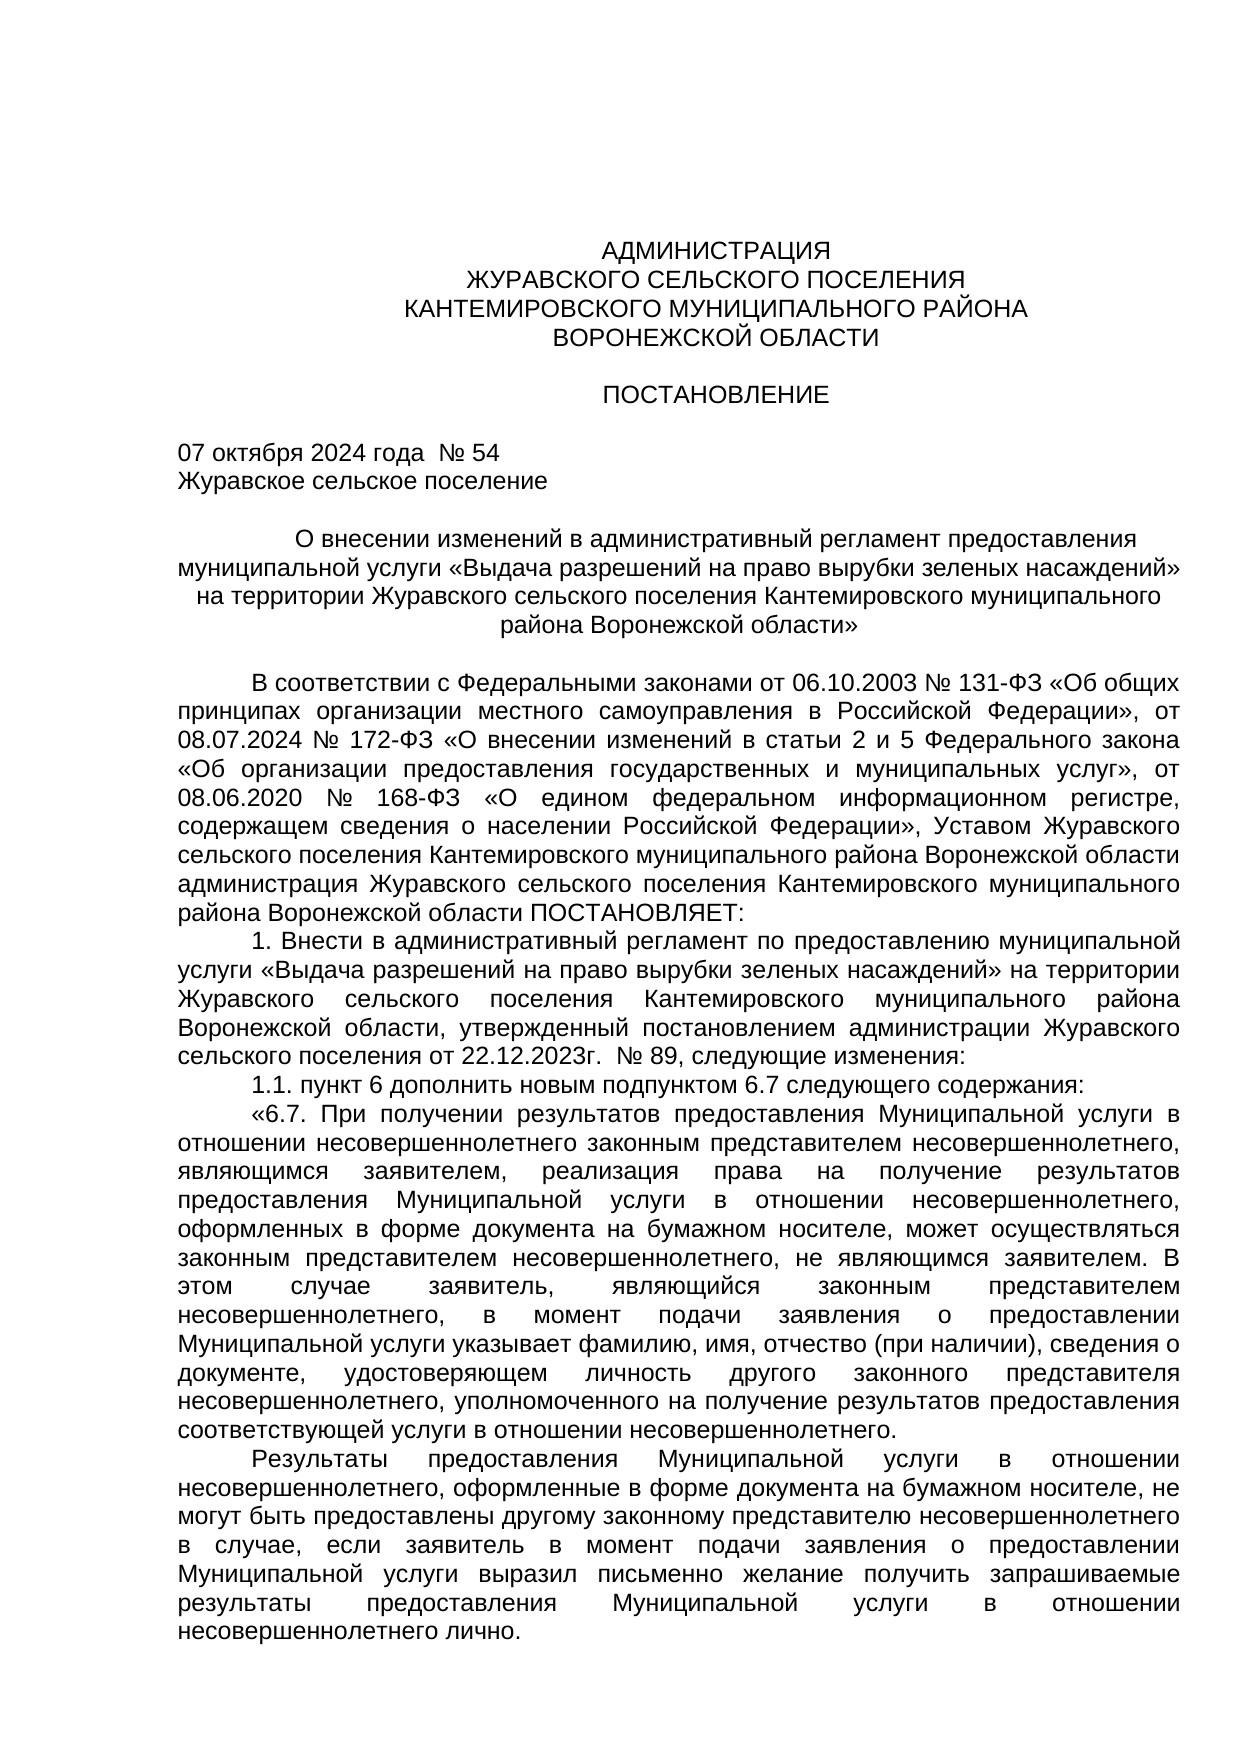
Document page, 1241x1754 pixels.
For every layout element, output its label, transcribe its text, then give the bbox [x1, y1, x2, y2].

text «6.7. При получении результатов предоставления Муниципальной услуги в отношении несовершеннолетнего законным представителем несовершеннолетнего, являющимся заявителем, реализация права на получение результатов предоставления Муниципальной услуги в отношении несовершеннолетнего, оформленных в форме документа на бумажном носителе, может осуществляться законным представителем несовершеннолетнего, не являющимся заявителем. В этом случае заявитель, являющийся законным представителем несовершеннолетнего, в момент подачи заявления о предоставлении Муниципальной услуги указывает фамилию, имя, отчество (при наличии), сведения о документе, удостоверяющем личность другого законного представителя несовершеннолетнего, уполномоченного на получение результатов предоставления соответствующей услуги в отношении несовершеннолетнего. [177, 1099, 1181, 1444]
text ВОРОНЕЖСКОЙ ОБЛАСТИ [177, 322, 1181, 351]
text Журавское сельское поселение [177, 466, 1181, 495]
text ЖУРАВСКОГО СЕЛЬСКОГО ПОСЕЛЕНИЯ [177, 265, 1181, 294]
text 1. Внести в административный регламент по предоставлению муниципальной услуги «Выдача разрешений на право вырубки зеленых насаждений» на территории Журавского сельского поселения Кантемировского муниципального района Воронежской области, утвержденный постановлением администрации Журавского сельского поселения от 22.12.2023г. № 89, следующие изменения: [177, 926, 1181, 1070]
title О внесении изменений в административный регламент предоставления муниципальной услуги «Выдача разрешений на право вырубки зеленых насаждений» на территории Журавского сельского поселения Кантемировского муниципального района Воронежской области» [177, 524, 1181, 639]
text КАНТЕМИРОВСКОГО МУНИЦИПАЛЬНОГО РАЙОНА [177, 294, 1181, 322]
text АДМИНИСТРАЦИЯ [177, 236, 1181, 265]
text 1.1. пункт 6 дополнить новым подпунктом 6.7 следующего содержания: [177, 1070, 1181, 1099]
text Результаты предоставления Муниципальной услуги в отношении несовершеннолетнего, оформленные в форме документа на бумажном носителе, не могут быть предоставлены другому законному представителю несовершеннолетнего в случае, если заявитель в момент подачи заявления о предоставлении Муниципальной услуги выразил письменно желание получить запрашиваемые результаты предоставления Муниципальной услуги в отношении несовершеннолетнего лично. [177, 1444, 1181, 1645]
text 07 октября 2024 года № 54 [177, 437, 1181, 466]
text В соответствии с Федеральными законами от 06.10.2003 № 131-ФЗ «Об общих принципах организации местного самоуправления в Российской Федерации», от 08.07.2024 № 172-ФЗ «О внесении изменений в статьи 2 и 5 Федерального закона «Об организации предоставления государственных и муниципальных услуг», от 08.06.2020 № 168-ФЗ «О едином федеральном информационном регистре, содержащем сведения о населении Российской Федерации», Уставом Журавского сельского поселения Кантемировского муниципального района Воронежской области администрация Журавского сельского поселения Кантемировского муниципального района Воронежской области ПОСТАНОВЛЯЕТ: [177, 667, 1181, 926]
text ПОСТАНОВЛЕНИЕ [177, 380, 1181, 409]
